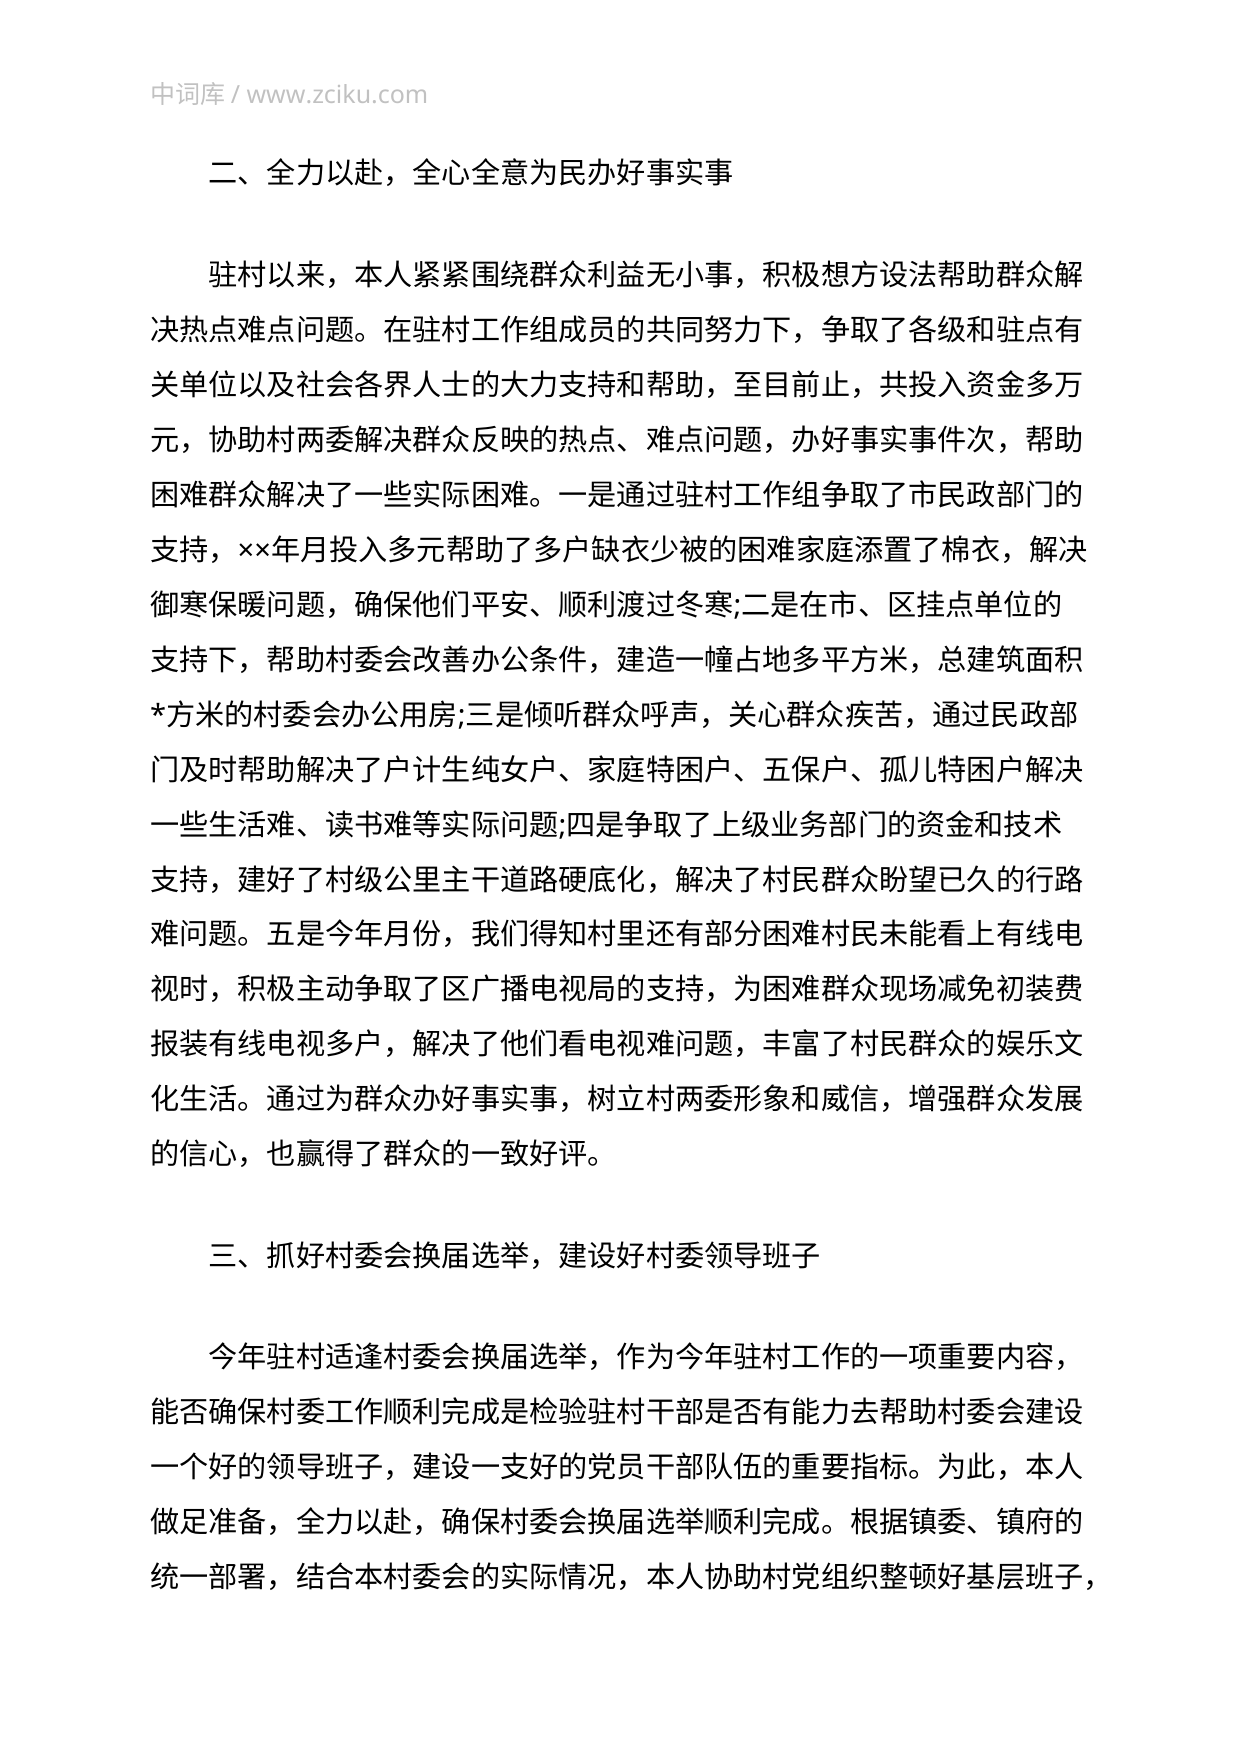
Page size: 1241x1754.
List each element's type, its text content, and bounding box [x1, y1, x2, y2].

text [150, 1334, 1090, 1596]
text 驻村以来，本人紧紧围绕群众利益无小事，积极想方设法帮助群众解决热点难点问题。在驻村工作组成员的共同努力下，争取了各级和驻点有关单位以及社会各界人士的大力支持和帮助，至目前止，共投入资金多万元，协助村两委解决群众反映的热点、难点问题，办好事实事件次，帮助困难群众解决了一些实际困难。一是通过驻村工作组争取了市民政部门的支持，××年月投入多元帮助了多户缺衣少被的困难家庭添置了棉衣，解决御寒保暖问题，确保他们平安、顺利渡过冬寒;二是在市、区挂点单位的支持下，帮助村委会改善办公条件，建造一幢占地多平方米，总建筑面积*方米的村委会办公用房;三是倾听群众呼声，关心群众疾苦，通过民政部门及时帮助解决了户计生纯女户、家庭特困户、五保户、孤儿特困户解决一些生活难、读书难等实际问题;四是争取了上级业务部门的资金和技术支持，建好了村级公里主干道路硬底化，解决了村民群众盼望已久的行路难问题。五是今年月份，我们得知村里还有部分困难村民未能看上有线电视时，积极主动争取了区广播电视局的支持，为困难群众现场减免初装费报装有线电视多户，解决了他们看电视难问题，丰富了村民群众的娱乐文化生活。通过为群众办好事实事，树立村两委形象和威信，增强群众发展的信心，也赢得了群众的一致好评。 [150, 252, 1090, 1173]
text 二、全力以赴，全心全意为民办好事实事 [150, 150, 1090, 192]
text 三、抓好村委会换届选举，建设好村委领导班子 [150, 1232, 1090, 1274]
